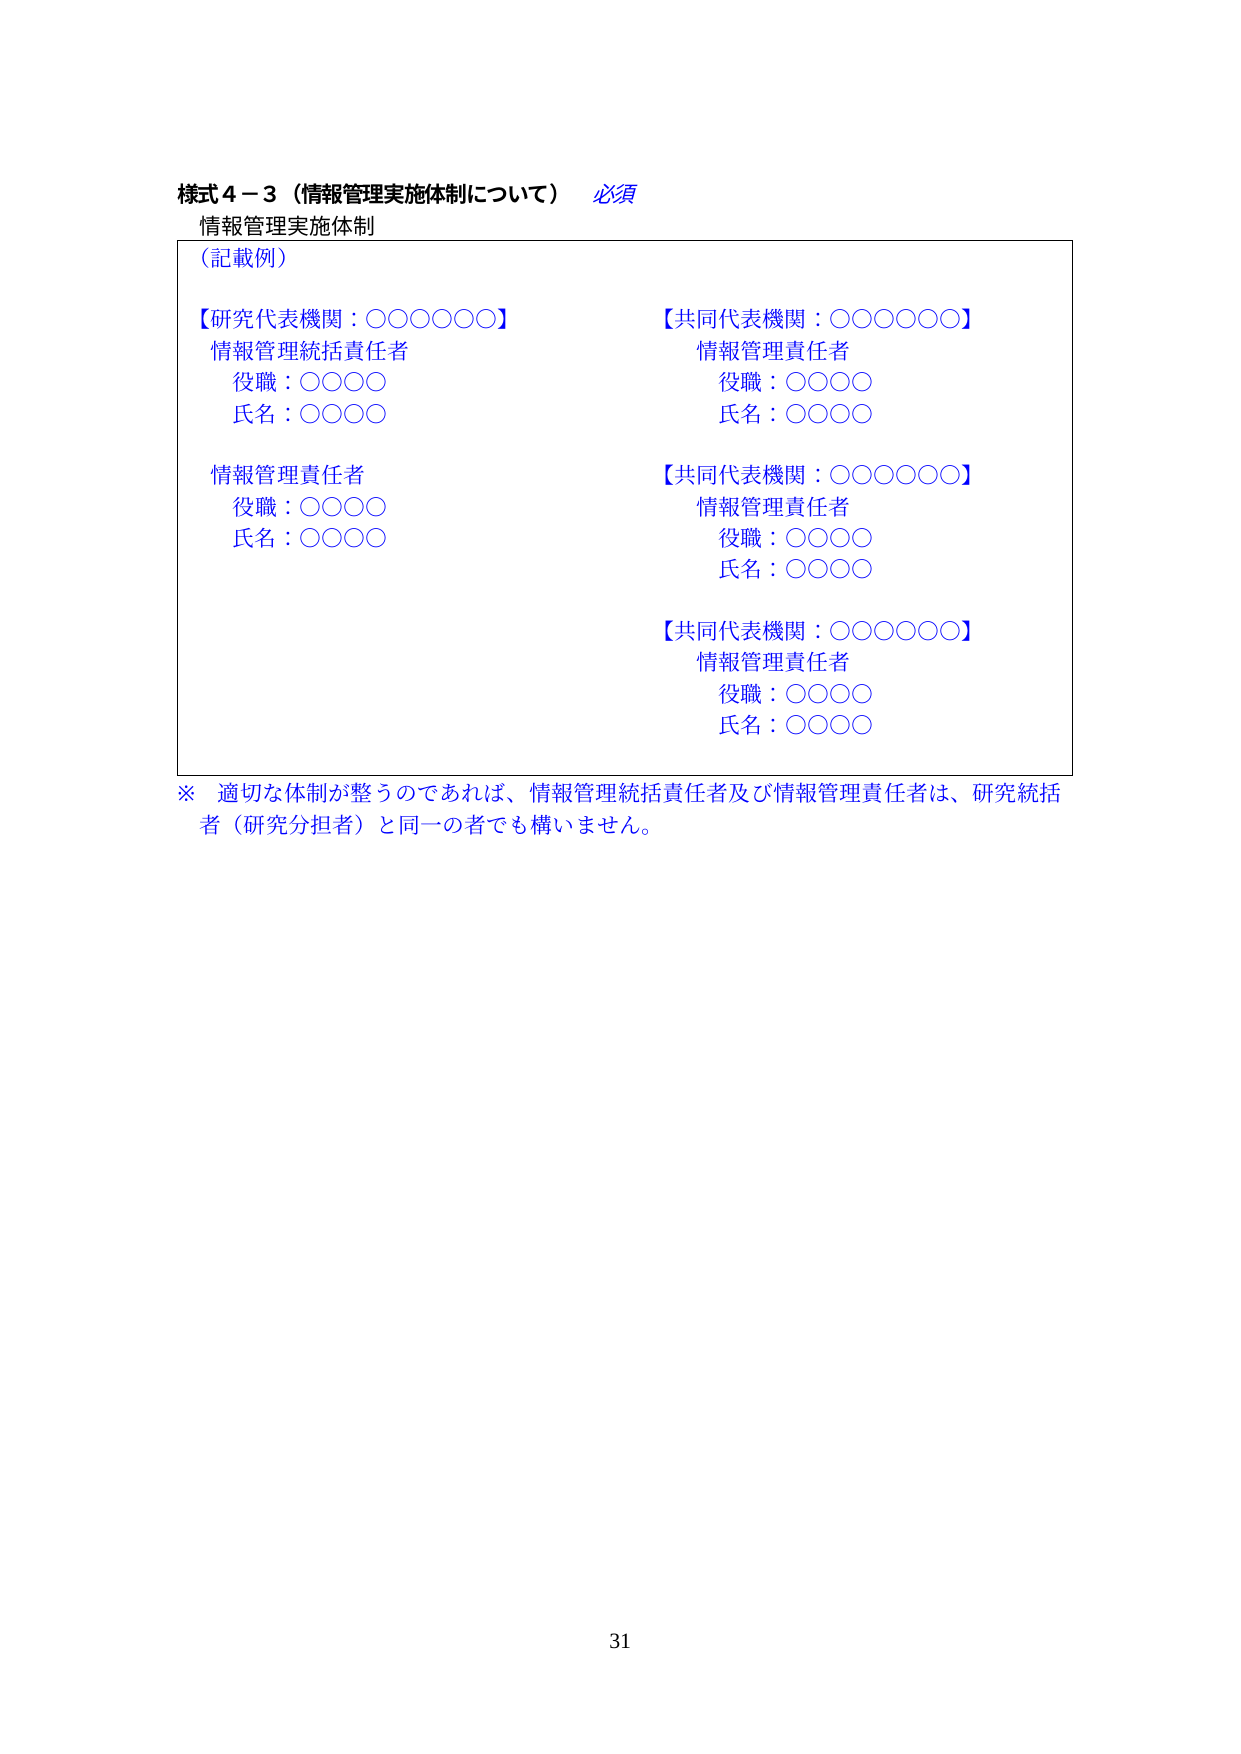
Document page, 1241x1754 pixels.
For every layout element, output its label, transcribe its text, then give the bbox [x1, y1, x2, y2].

text ※ 適切な体制が整うのであれば、情報管理統括責任者及び情報管理責任者は、研究統括者（研究分担者）と同一の者でも構いません。 [177, 776, 1063, 839]
table_header （記載例） 【研究代表機関：○○○○○○】 【共同代表機関：○○○○○○】 情報管理統括責任者 情報管理責任者 役職：○○○○ 役職：○○○○ 氏名：○○○○ 氏名：○○○○ 情報管理責任者 【共同代表機関：○○○○○○】 役職：○○○○ 情報管理責任者 氏名：○○○○ 役職：○○○○ 氏名：○○○○ 【共同代表機関：○○○○○○】 情報管理責任者 役職：○○○○ 氏名：○○○○ [178, 241, 1072, 775]
text 情報管理実施体制 [177, 209, 1063, 240]
text 様式４－３（情報管理実施体制について） 必須 [177, 177, 1063, 209]
